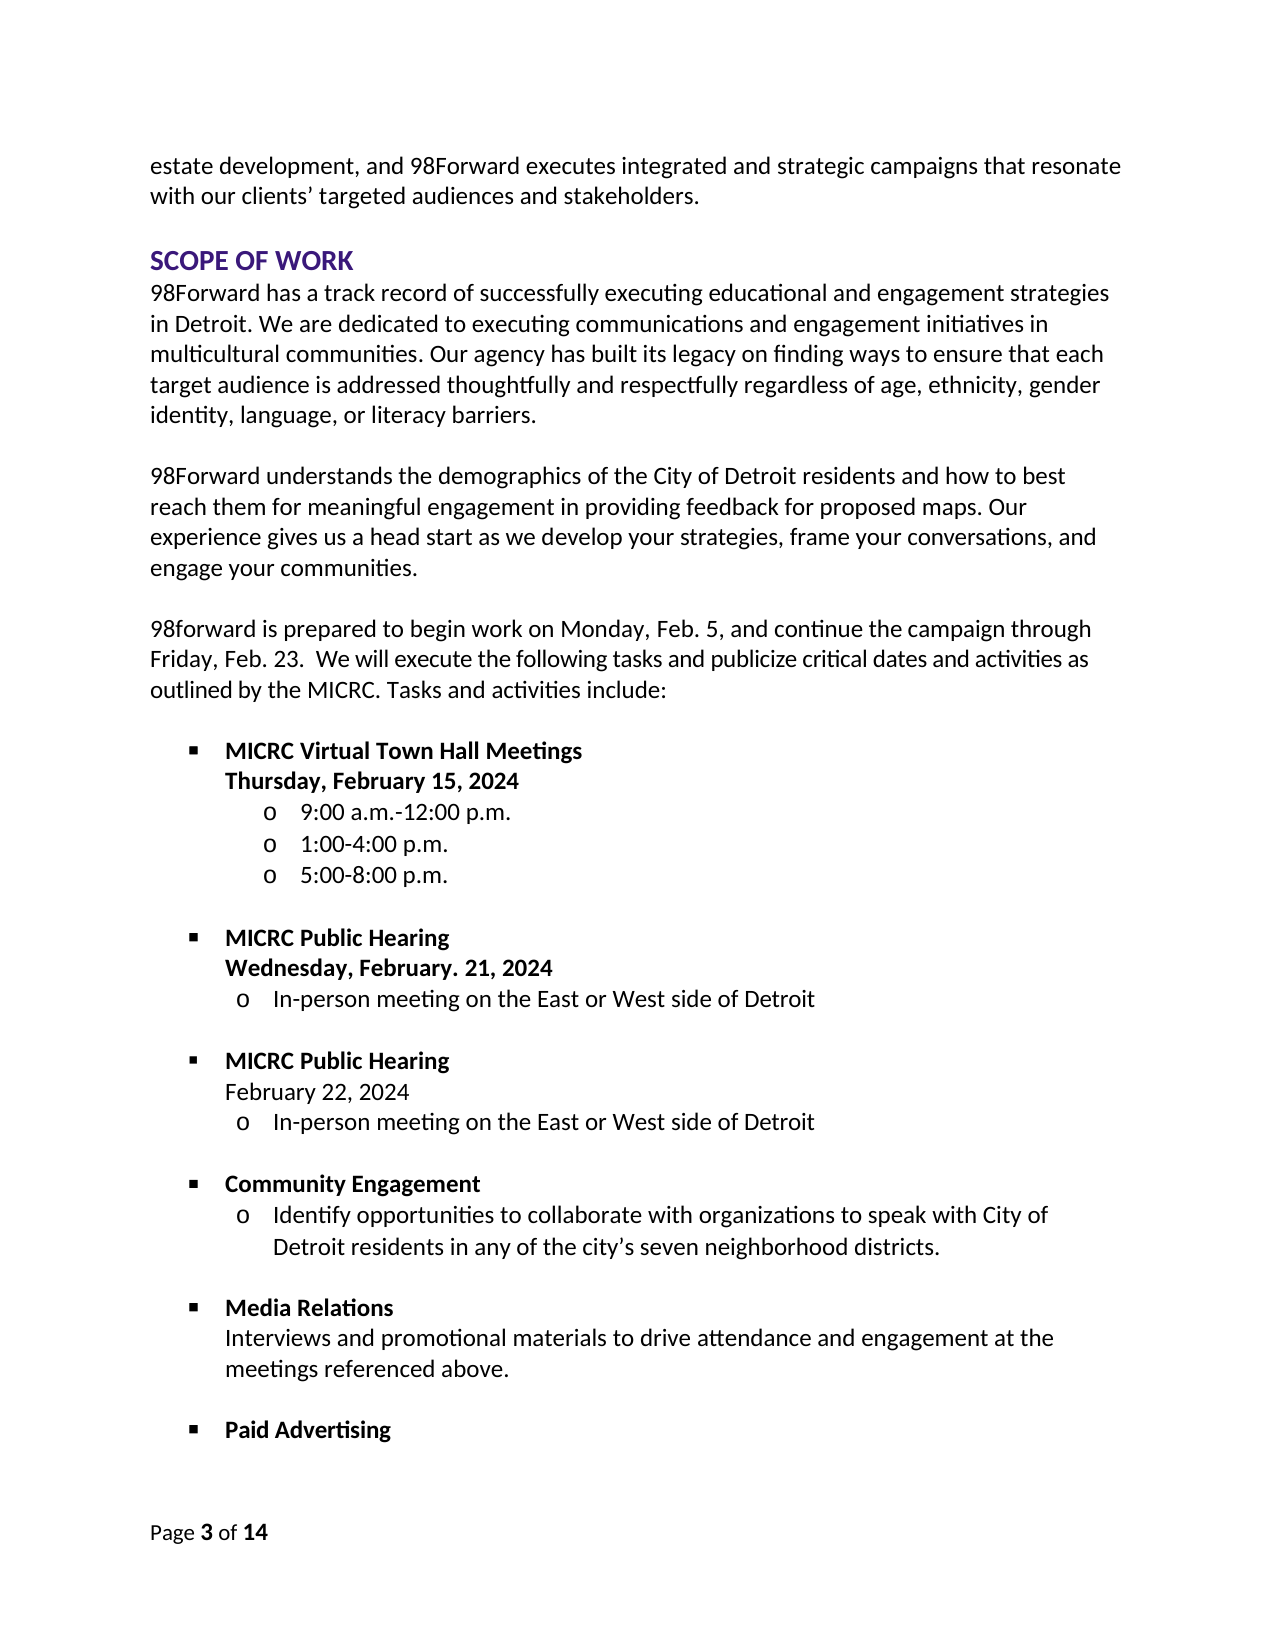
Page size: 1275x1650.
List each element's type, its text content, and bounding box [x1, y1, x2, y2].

list Media Relations [187, 1292, 1125, 1322]
list MICRC Public Hearing [187, 922, 1125, 952]
list 9:00 a.m.-12:00 p.m. [262, 796, 1125, 828]
text 98Forward understands the demographics of the City of Detroit residents and how to best reach them for meaningful engagement in providing feedback for proposed maps. Our experience gives us a head start as we develop your strategies, frame your conversations, and engage your communities. [150, 460, 1125, 582]
list In-person meeting on the East or West side of Detroit [235, 983, 1125, 1015]
list In-person meeting on the East or West side of Detroit [235, 1106, 1125, 1138]
list 5:00-8:00 p.m. [262, 859, 1125, 891]
list MICRC Virtual Town Hall Meetings [187, 735, 1125, 766]
list Community Engagement [187, 1168, 1125, 1199]
list Interviews and promotional materials to drive attendance and engagement at the meetings referenced above. [225, 1322, 1125, 1383]
list Identify opportunities to collaborate with organizations to speak with City of Detroit residents in any of the city’s seven neighborhood districts. [235, 1199, 1125, 1261]
subtitle Paid Advertising [187, 1414, 1125, 1444]
text 98Forward has a track record of successfully executing educational and engagement strategies in Detroit. We are dedicated to executing communications and engagement initiatives in multicultural communities. Our agency has built its legacy on finding ways to ensure that each target audience is addressed thoughtfully and respectfully regardless of age, ethnicity, gender identity, language, or literacy barriers. [150, 277, 1125, 430]
list February 22, 2024 [225, 1076, 1125, 1106]
list Thursday, February 15, 2024 [225, 766, 1125, 796]
list 1:00-4:00 p.m. [262, 828, 1125, 859]
text 98forward is prepared to begin work on Monday, Feb. 5, and continue the campaign through Friday, Feb. 23. We will execute the following tasks and publicize critical dates and activities as outlined by the MICRC. Tasks and activities include: [150, 613, 1125, 704]
list Wednesday, February. 21, 2024 [225, 952, 1125, 983]
text SCOPE OF WORK [150, 242, 1125, 277]
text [150, 150, 1125, 211]
list MICRC Public Hearing [187, 1045, 1125, 1076]
